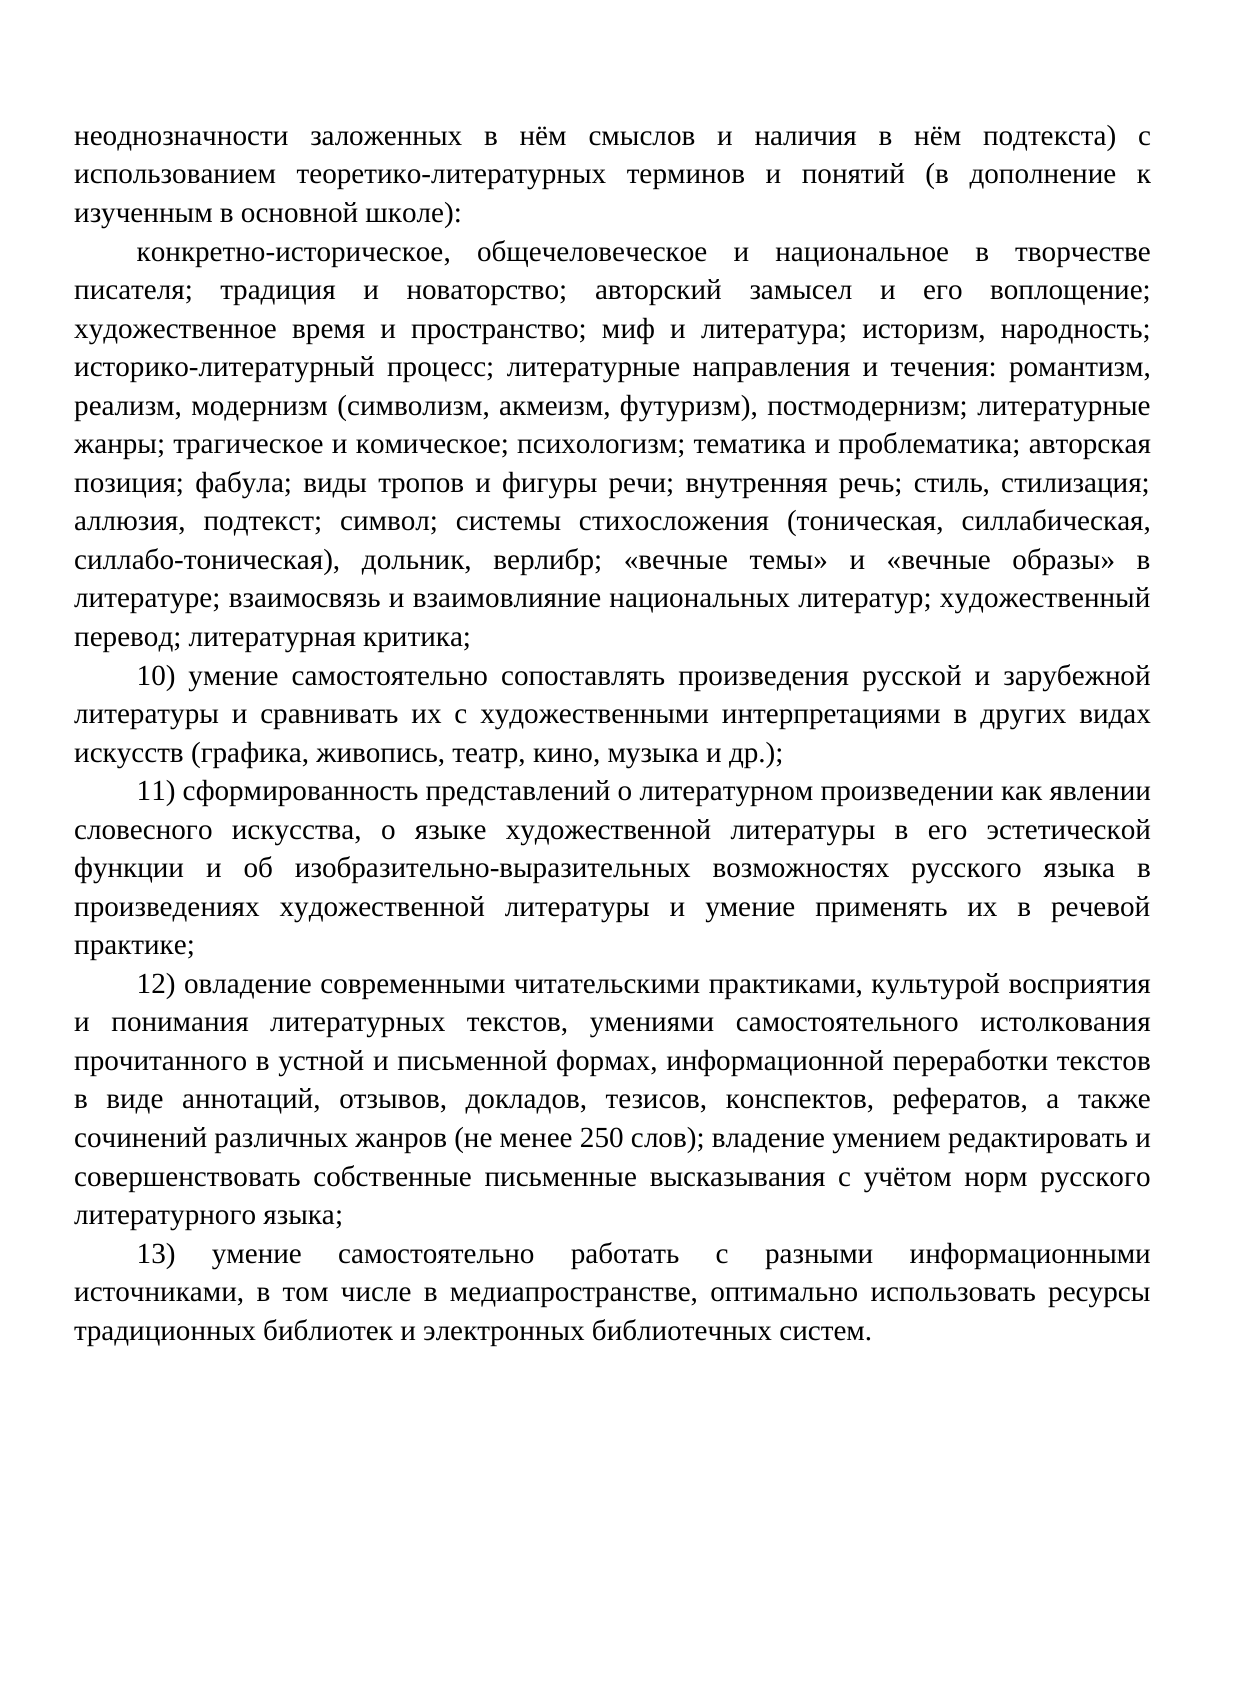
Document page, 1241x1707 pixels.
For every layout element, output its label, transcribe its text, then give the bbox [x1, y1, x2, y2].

text конкретно-историческое, общечеловеческое и национальное в творчестве писателя; традиция и новаторство; авторский замысел и его воплощение; художественное время и пространство; миф и литература; историзм, народность; историко-литературный процесс; литературные направления и течения: романтизм, реализм, модернизм (символизм, акмеизм, футуризм), постмодернизм; литературные жанры; трагическое и комическое; психологизм; тематика и проблематика; авторская позиция; фабула; виды тропов и фигуры речи; внутренняя речь; стиль, стилизация; аллюзия, подтекст; символ; системы стихосложения (тоническая, силлабическая, силлабо-тоническая), дольник, верлибр; «вечные темы» и «вечные образы» в литературе; взаимосвязь и взаимовлияние национальных литератур; художественный перевод; литературная критика; [74, 234, 1152, 653]
text 12) овладение современными читательскими практиками, культурой восприятия и понимания литературных текстов, умениями самостоятельного истолкования прочитанного в устной и письменной формах, информационной переработки текстов в виде аннотаций, отзывов, докладов, тезисов, конспектов, рефератов, а также сочинений различных жанров (не менее 250 слов); владение умением редактировать и совершенствовать собственные письменные высказывания с учётом норм русского литературного языка; [74, 966, 1152, 1231]
text 10) умение самостоятельно сопоставлять произведения русской и зарубежной литературы и сравнивать их с художественными интерпретациями в других видах искусств (графика, живопись, театр, кино, музыка и др.); [74, 658, 1152, 768]
text 11) сформированность представлений о литературном произведении как явлении словесного искусства, о языке художественной литературы в его эстетической функции и об изобразительно-выразительных возможностях русского языка в произведениях художественной литературы и умение применять их в речевой практике; [74, 773, 1152, 961]
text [74, 118, 1152, 229]
text 13) умение самостоятельно работать с разными информационными источниками, в том числе в медиапространстве, оптимально использовать ресурсы традиционных библиотек и электронных библиотечных систем. [74, 1236, 1152, 1346]
